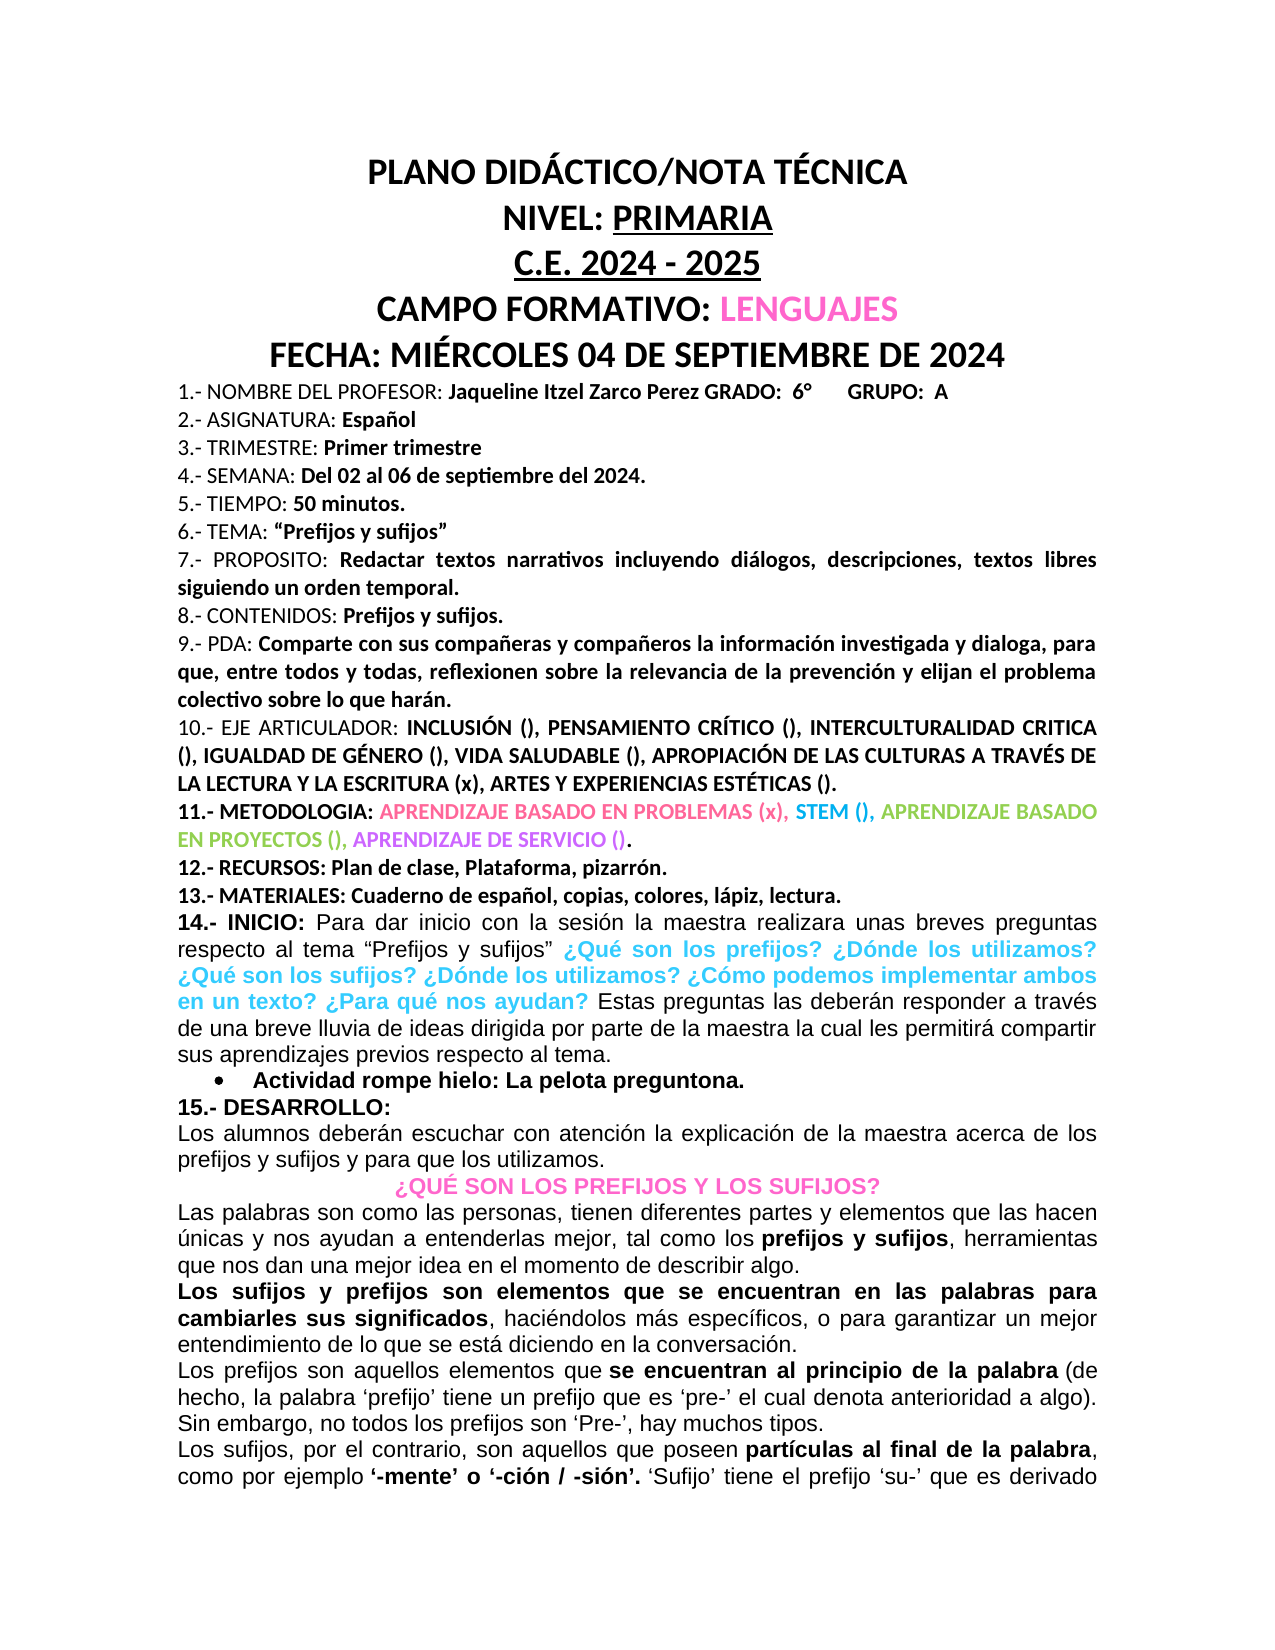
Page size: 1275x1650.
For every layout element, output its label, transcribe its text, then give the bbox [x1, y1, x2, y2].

text NIVEL: PRIMARIA [177, 193, 1098, 239]
text 12.- RECURSOS: Plan de clase, Plataforma, pizarrón. [177, 853, 1098, 881]
text 10.- EJE ARTICULADOR: INCLUSIÓN (), PENSAMIENTO CRÍTICO (), INTERCULTURALIDAD CRITICA (), IGUALDAD DE GÉNERO (), VIDA SALUDABLE (), APROPIACIÓN DE LAS CULTURAS A TRAVÉS DE LA LECTURA Y LA ESCRITURA (x), ARTES Y EXPERIENCIAS ESTÉTICAS (). [177, 713, 1098, 797]
text 3.- TRIMESTRE: Primer trimestre [177, 433, 1098, 461]
text Los alumnos deberán escuchar con atención la explicación de la maestra acerca de los prefijos y sufijos y para que los utilizamos. [177, 1120, 1098, 1173]
text 14.- INICIO: Para dar inicio con la sesión la maestra realizara unas breves preguntas respecto al tema “Prefijos y sufijos” ¿Qué son los prefijos? ¿Dónde los utilizamos? ¿Qué son los sufijos? ¿Dónde los utilizamos? ¿Cómo podemos implementar ambos en un texto? ¿Para qué nos ayudan? Estas preguntas las deberán responder a través de una breve lluvia de ideas dirigida por parte de la maestra la cual les permitirá compartir sus aprendizajes previos respecto al tema. [177, 909, 1098, 1067]
text 15.- DESARROLLO: [177, 1094, 1098, 1120]
text 5.- TIEMPO: 50 minutos. [177, 489, 1098, 517]
text 9.- PDA: Comparte con sus compañeras y compañeros la información investigada y dialoga, para que, entre todos y todas, reflexionen sobre la relevancia de la prevención y elijan el problema colectivo sobre lo que harán. [177, 629, 1098, 713]
text CAMPO FORMATIVO: LENGUAJES [177, 285, 1098, 331]
text 6.- TEMA: “Prefijos y sufijos” [177, 517, 1098, 545]
text 4.- SEMANA: Del 02 al 06 de septiembre del 2024. [177, 461, 1098, 489]
text PLANO DIDÁCTICO/NOTA TÉCNICA [177, 148, 1098, 193]
text Los prefijos son aquellos elementos que se encuentran al principio de la palabra (de hecho, la palabra ‘prefijo’ tiene un prefijo que es ‘pre-’ el cual denota anterioridad a algo). Sin embargo, no todos los prefijos son ‘Pre-’, hay muchos tipos. [177, 1357, 1098, 1436]
text Las palabras son como las personas, tienen diferentes partes y elementos que las hacen únicas y nos ayudan a entenderlas mejor, tal como los prefijos y sufijos, herramientas que nos dan una mejor idea en el momento de describir algo. [177, 1199, 1098, 1278]
text 1.- NOMBRE DEL PROFESOR: Jaqueline Itzel Zarco Perez GRADO: 6° GRUPO: A [177, 377, 1098, 405]
text 2.- ASIGNATURA: Español [177, 405, 1098, 433]
text 8.- CONTENIDOS: Prefijos y sufijos. [177, 601, 1098, 629]
text ¿QUÉ SON LOS PREFIJOS Y LOS SUFIJOS? [177, 1173, 1098, 1199]
text FECHA: MIÉRCOLES 04 DE SEPTIEMBRE DE 2024 [177, 331, 1098, 377]
text 13.- MATERIALES: Cuaderno de español, copias, colores, lápiz, lectura. [177, 881, 1098, 909]
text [177, 1436, 1098, 1489]
text Los sufijos y prefijos son elementos que se encuentran en las palabras para cambiarles sus significados, haciéndolos más específicos, o para garantizar un mejor entendimiento de lo que se está diciendo en la conversación. [177, 1278, 1098, 1357]
text C.E. 2024 - 2025 [177, 239, 1098, 285]
text 11.- METODOLOGIA: APRENDIZAJE BASADO EN PROBLEMAS (x), STEM (), APRENDIZAJE BASADO EN PROYECTOS (), APRENDIZAJE DE SERVICIO (). [177, 797, 1098, 853]
list Actividad rompe hielo: La pelota preguntona. [215, 1067, 1098, 1094]
text 7.- PROPOSITO: Redactar textos narrativos incluyendo diálogos, descripciones, textos libres siguiendo un orden temporal. [177, 545, 1098, 601]
